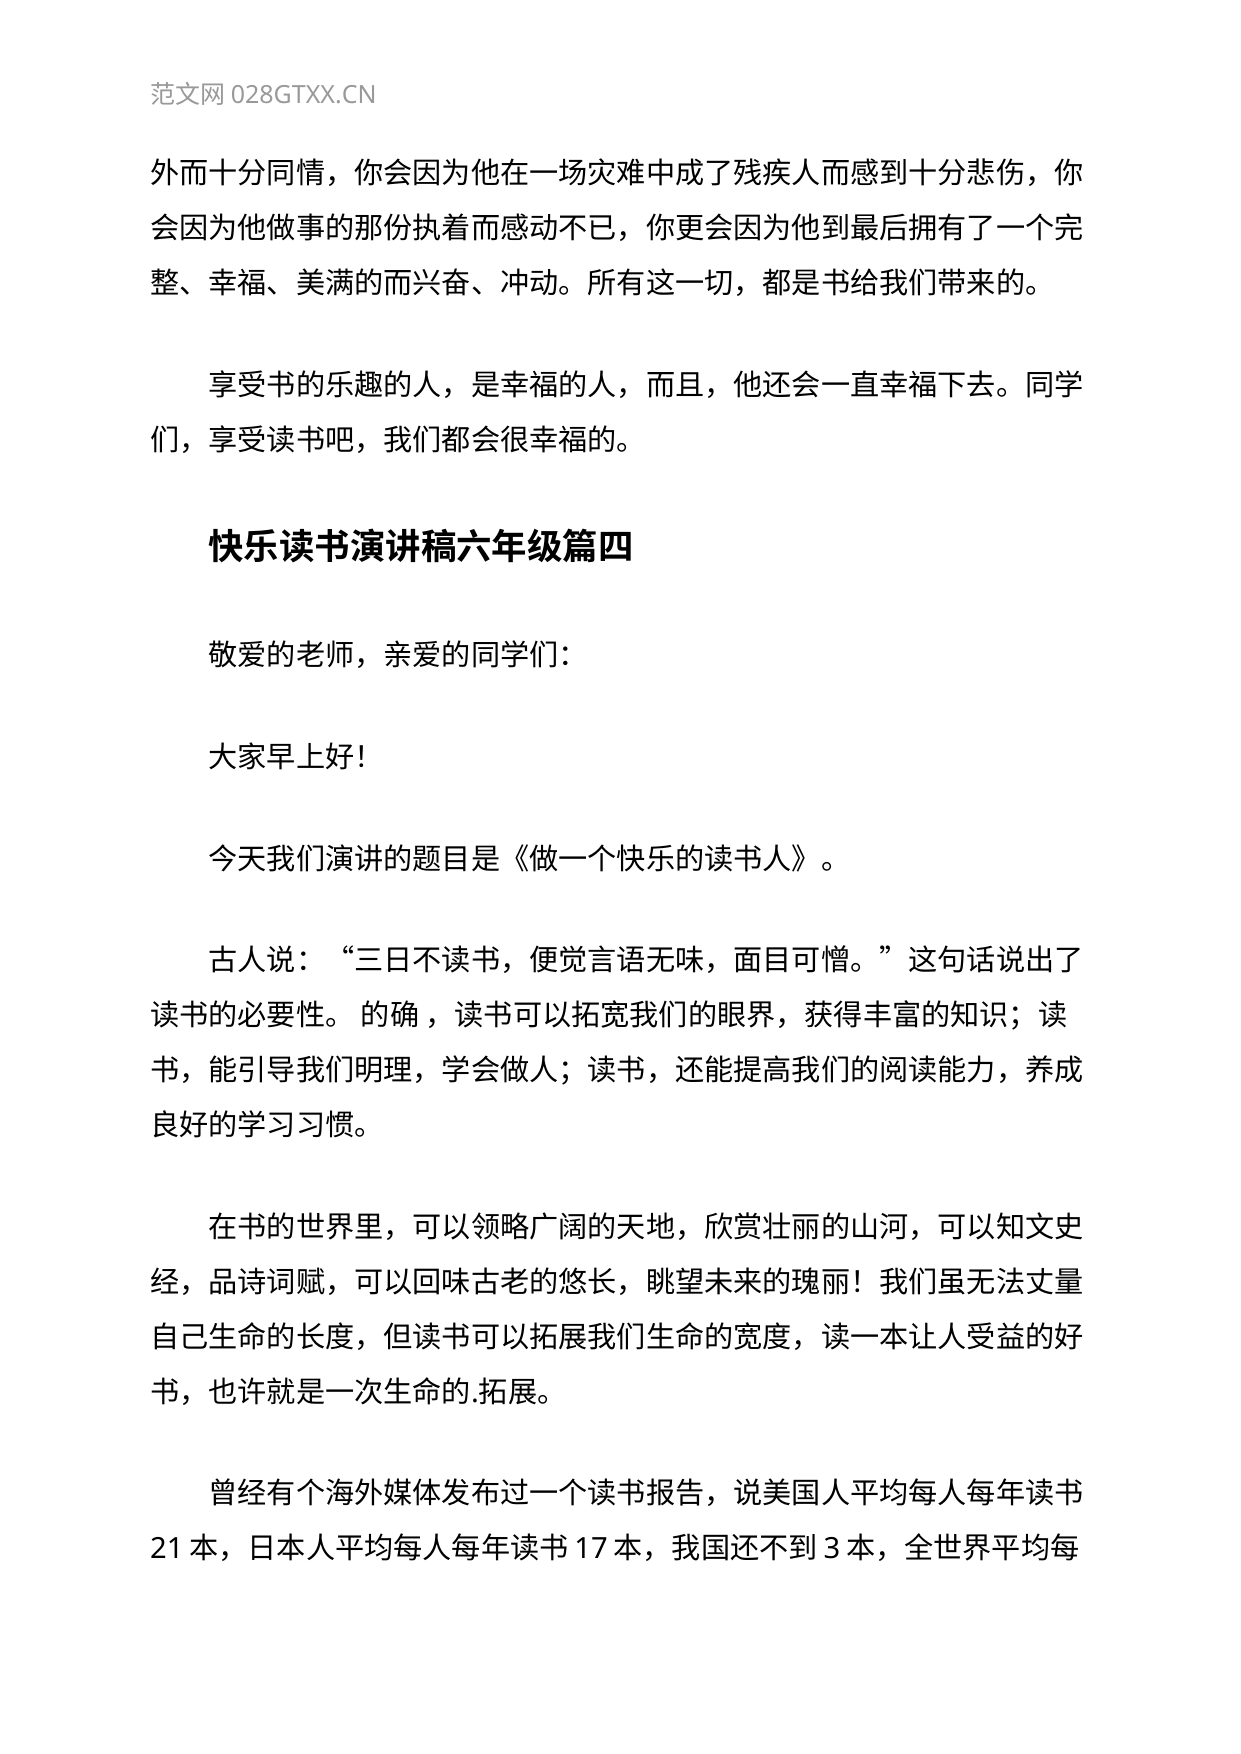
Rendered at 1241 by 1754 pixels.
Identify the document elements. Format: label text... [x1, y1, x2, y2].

text 快乐读书演讲稿六年级篇四 [150, 518, 1090, 569]
text 敬爱的老师，亲爱的同学们： [150, 632, 1090, 674]
text 在书的世界里，可以领略广阔的天地，欣赏壮丽的山河，可以知文史经，品诗词赋，可以回味古老的悠长，眺望未来的瑰丽！我们虽无法丈量自己生命的长度，但读书可以拓展我们生命的宽度，读一本让人受益的好书，也许就是一次生命的.拓展。 [150, 1203, 1090, 1411]
text 大家早上好！ [150, 733, 1090, 776]
text 古人说：“三日不读书，便觉言语无味，面目可憎。”这句话说出了读书的必要性。 的确 ，读书可以拓宽我们的眼界，获得丰富的知识；读书，能引导我们明理，学会做人；读书，还能提高我们的阅读能力，养成良好的学习习惯。 [150, 937, 1090, 1144]
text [150, 1470, 1090, 1567]
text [150, 150, 1090, 302]
text 享受书的乐趣的人，是幸福的人，而且，他还会一直幸福下去。同学们，享受读书吧，我们都会很幸福的。 [150, 362, 1090, 459]
text 今天我们演讲的题目是《做一个快乐的读书人》。 [150, 835, 1090, 877]
